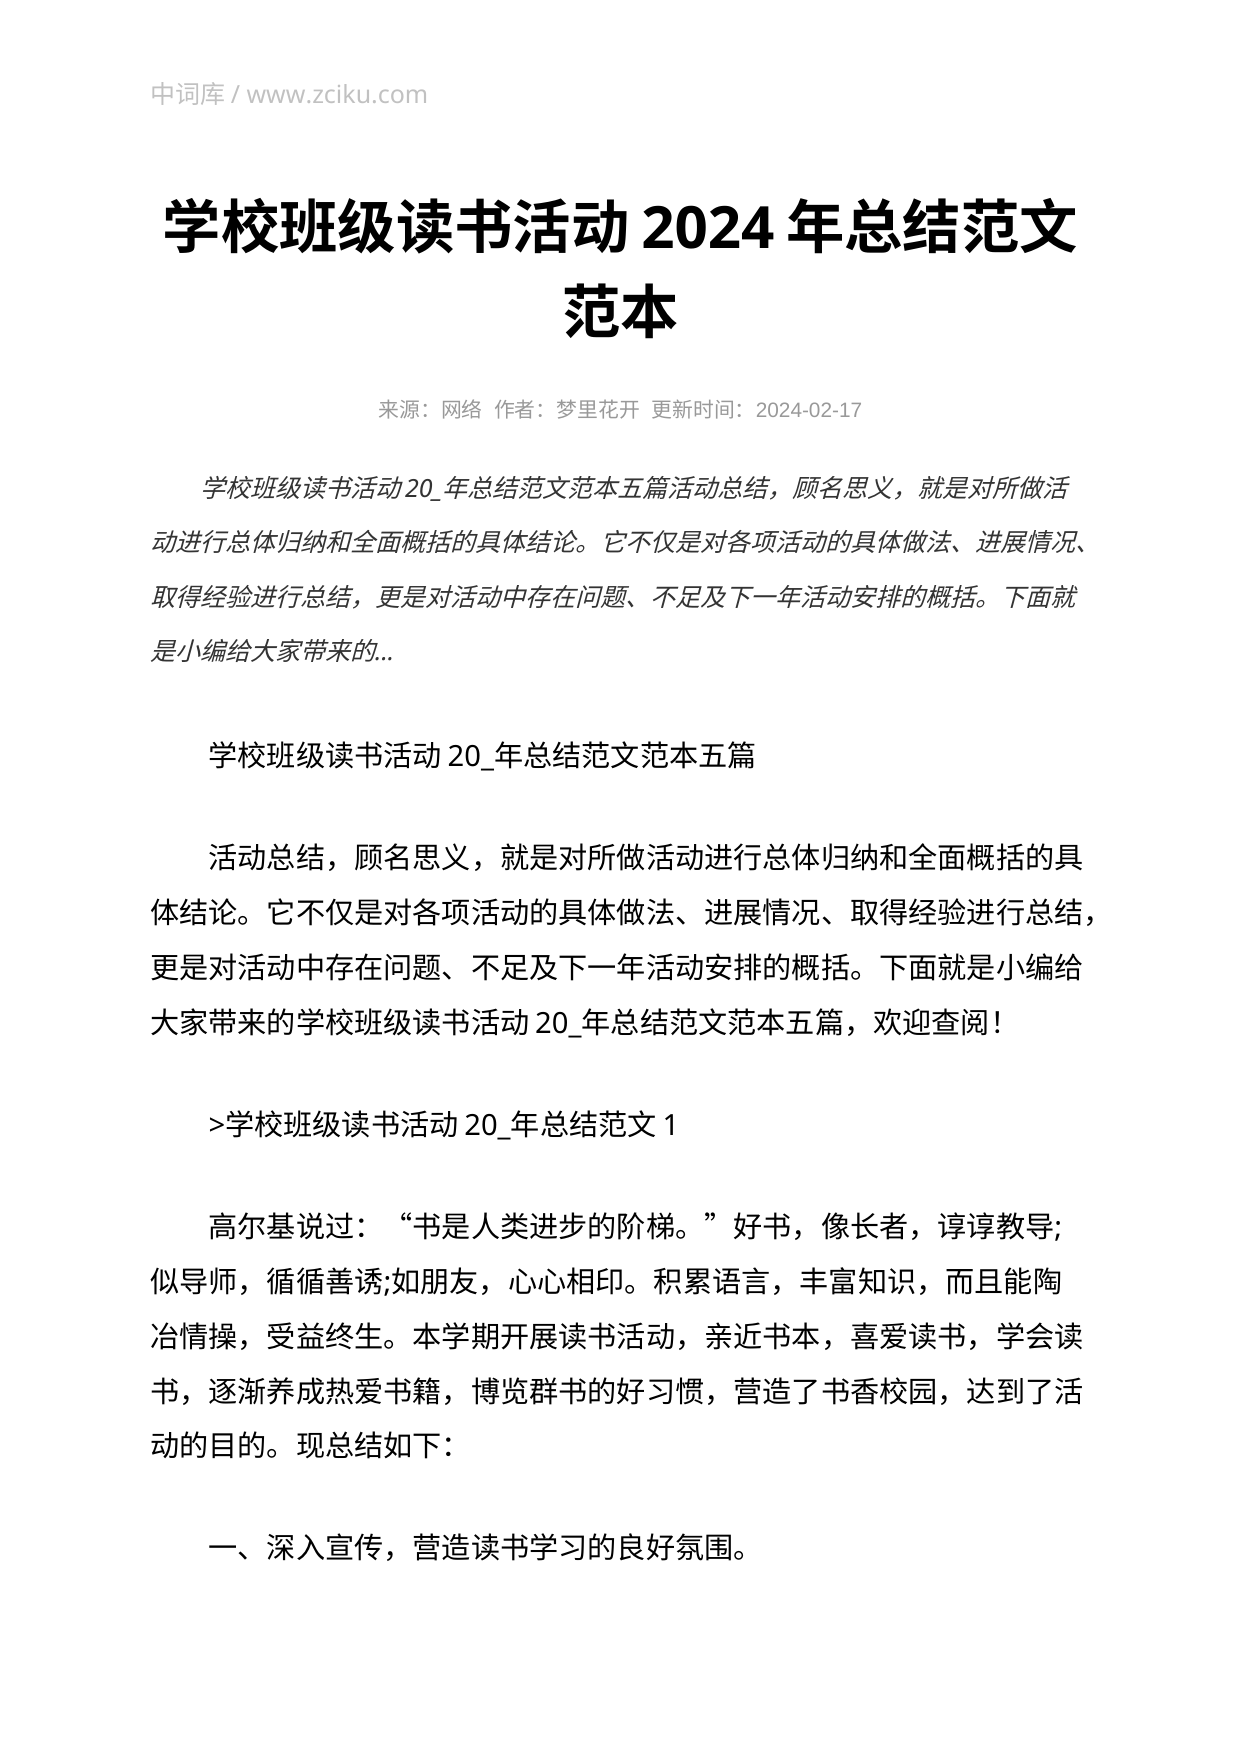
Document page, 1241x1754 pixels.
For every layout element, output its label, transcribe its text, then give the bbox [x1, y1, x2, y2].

text 一、深入宣传，营造读书学习的良好氛围。 [150, 1525, 1090, 1567]
text 学校班级读书活动20_年总结范文范本五篇 [150, 733, 1090, 775]
text 学校班级读书活动20_年总结范文范本五篇活动总结，顾名思义，就是对所做活动进行总体归纳和全面概括的具体结论。它不仅是对各项活动的具体做法、进展情况、取得经验进行总结，更是对活动中存在问题、不足及下一年活动安排的概括。下面就是小编给大家带来的... [150, 468, 1090, 668]
text 高尔基说过：“书是人类进步的阶梯。”好书，像长者，谆谆教导;似导师，循循善诱;如朋友，心心相印。积累语言，丰富知识，而且能陶冶情操，受益终生。本学期开展读书活动，亲近书本，喜爱读书，学会读书，逐渐养成热爱书籍，博览群书的好习惯，营造了书香校园，达到了活动的目的。现总结如下： [150, 1203, 1090, 1465]
text 活动总结，顾名思义，就是对所做活动进行总体归纳和全面概括的具体结论。它不仅是对各项活动的具体做法、进展情况、取得经验进行总结，更是对活动中存在问题、不足及下一年活动安排的概括。下面就是小编给大家带来的学校班级读书活动20_年总结范文范本五篇，欢迎查阅！ [150, 834, 1090, 1042]
subtitle 学校班级读书活动2024年总结范文范本 [150, 181, 1090, 351]
text >学校班级读书活动20_年总结范文1 [150, 1101, 1090, 1144]
text 来源：网络 作者：梦里花开 更新时间：2024-02-17 [150, 397, 1090, 421]
